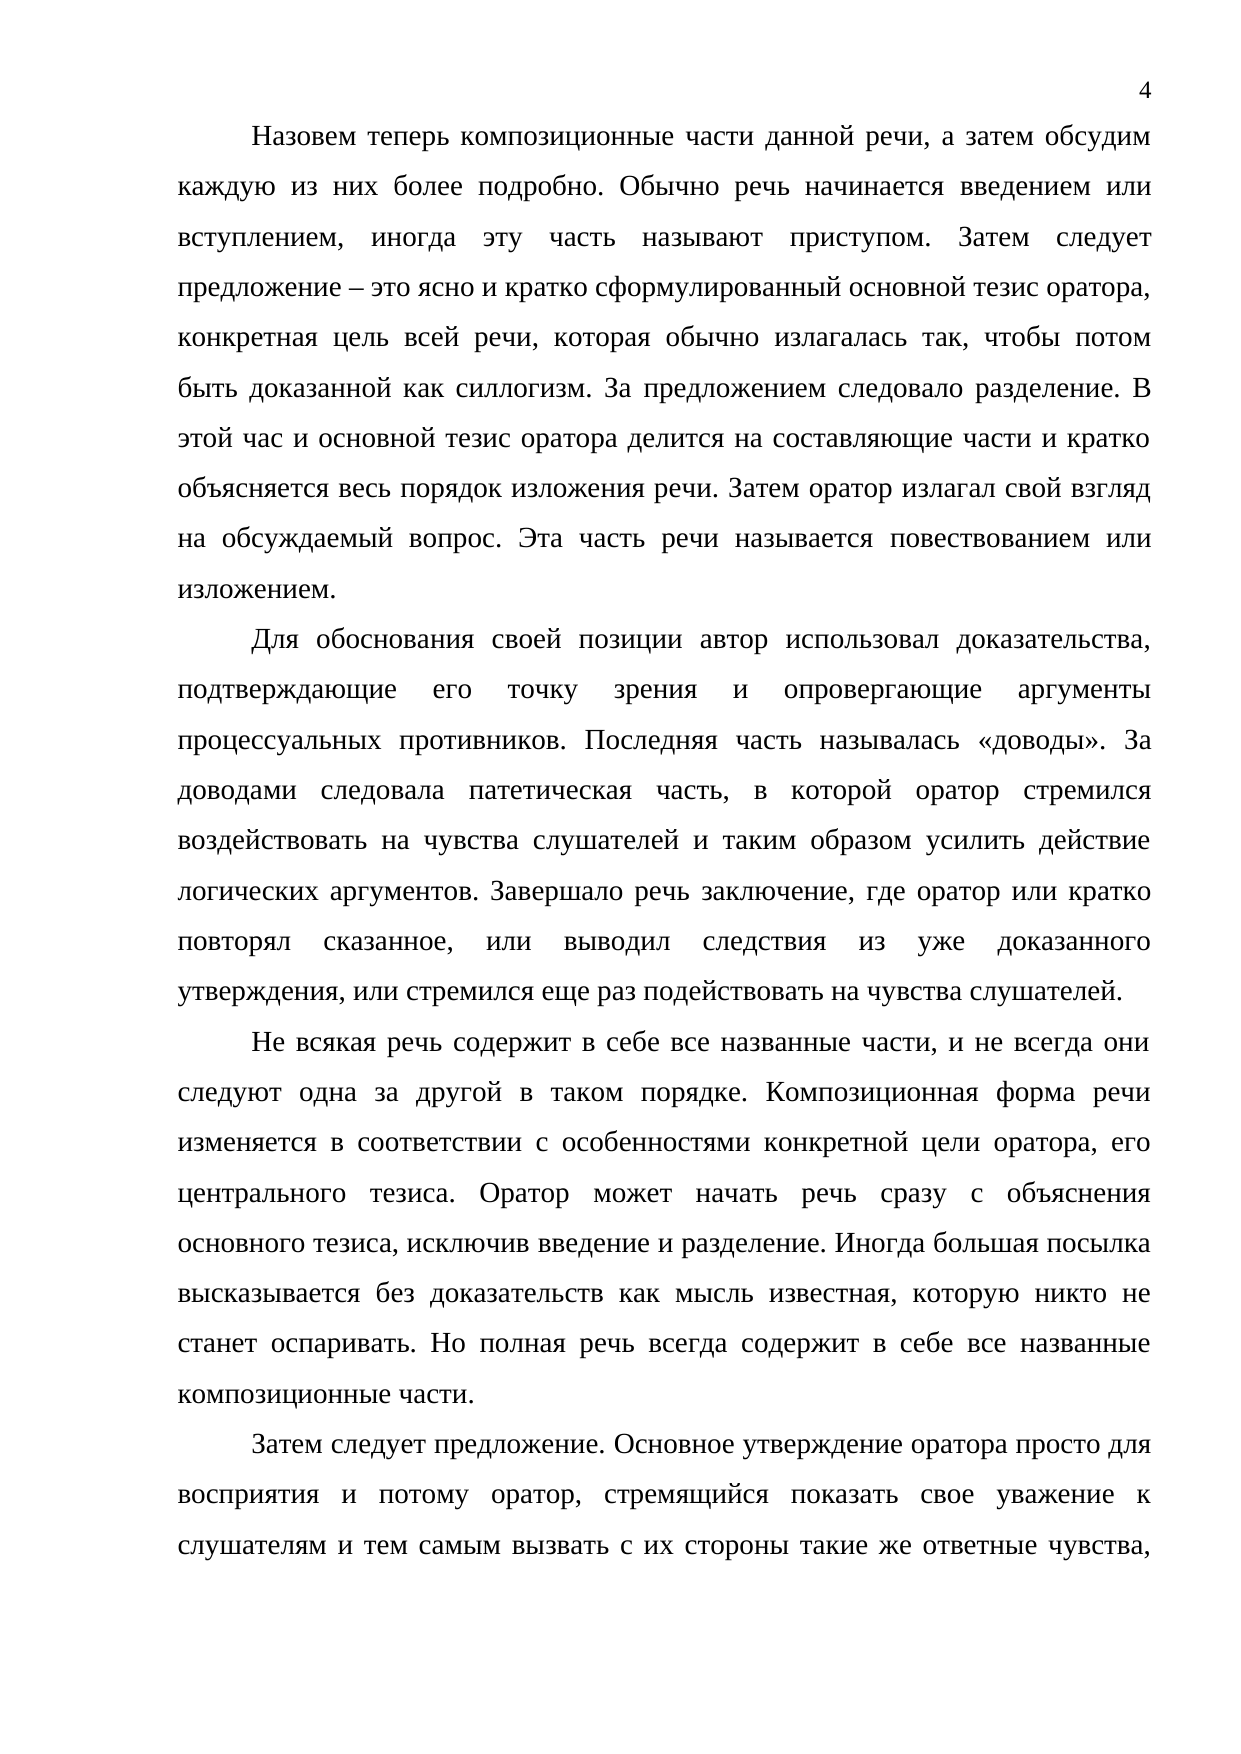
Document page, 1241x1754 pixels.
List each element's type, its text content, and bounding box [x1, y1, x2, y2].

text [177, 1426, 1152, 1560]
text Не всякая речь содержит в себе все названные части, и не всегда они следуют одна за другой в таком порядке. Композиционная форма речи изменяется в соответствии с особенностями конкретной цели оратора, его центрального тезиса. Оратор может начать речь сразу с объяснения основного тезиса, исключив введение и разделение. Иногда большая посылка высказывается без доказательств как мысль известная, которую никто не станет оспаривать. Но полная речь всегда содержит в себе все названные композиционные части. [177, 1024, 1152, 1409]
text Для обоснования своей позиции автор использовал доказательства, подтверждающие его точку зрения и опровергающие аргументы процессуальных противников. Последняя часть называлась «доводы». За доводами следовала патетическая часть, в которой оратор стремился воздействовать на чувства слушателей и таким образом усилить действие логических аргументов. Завершало речь заключение, где оратор или кратко повторял сказанное, или выводил следствия из уже доказанного утверждения, или стремился еще раз подействовать на чувства слушателей. [177, 621, 1152, 1007]
text Назовем теперь композиционные части данной речи, а затем обсудим каждую из них более подробно. Обычно речь начинается введением или вступлением, иногда эту часть называют приступом. Затем следует предложение – это ясно и кратко сформулированный основной тезис оратора, конкретная цель всей речи, которая обычно излагалась так, чтобы потом быть доказанной как силлогизм. За предложением следовало разделение. В этой час и основной тезис оратора делится на составляющие части и кратко объясняется весь порядок изложения речи. Затем оратор излагал свой взгляд на обсуждаемый вопрос. Эта часть речи называется повествованием или изложением. [177, 118, 1152, 604]
